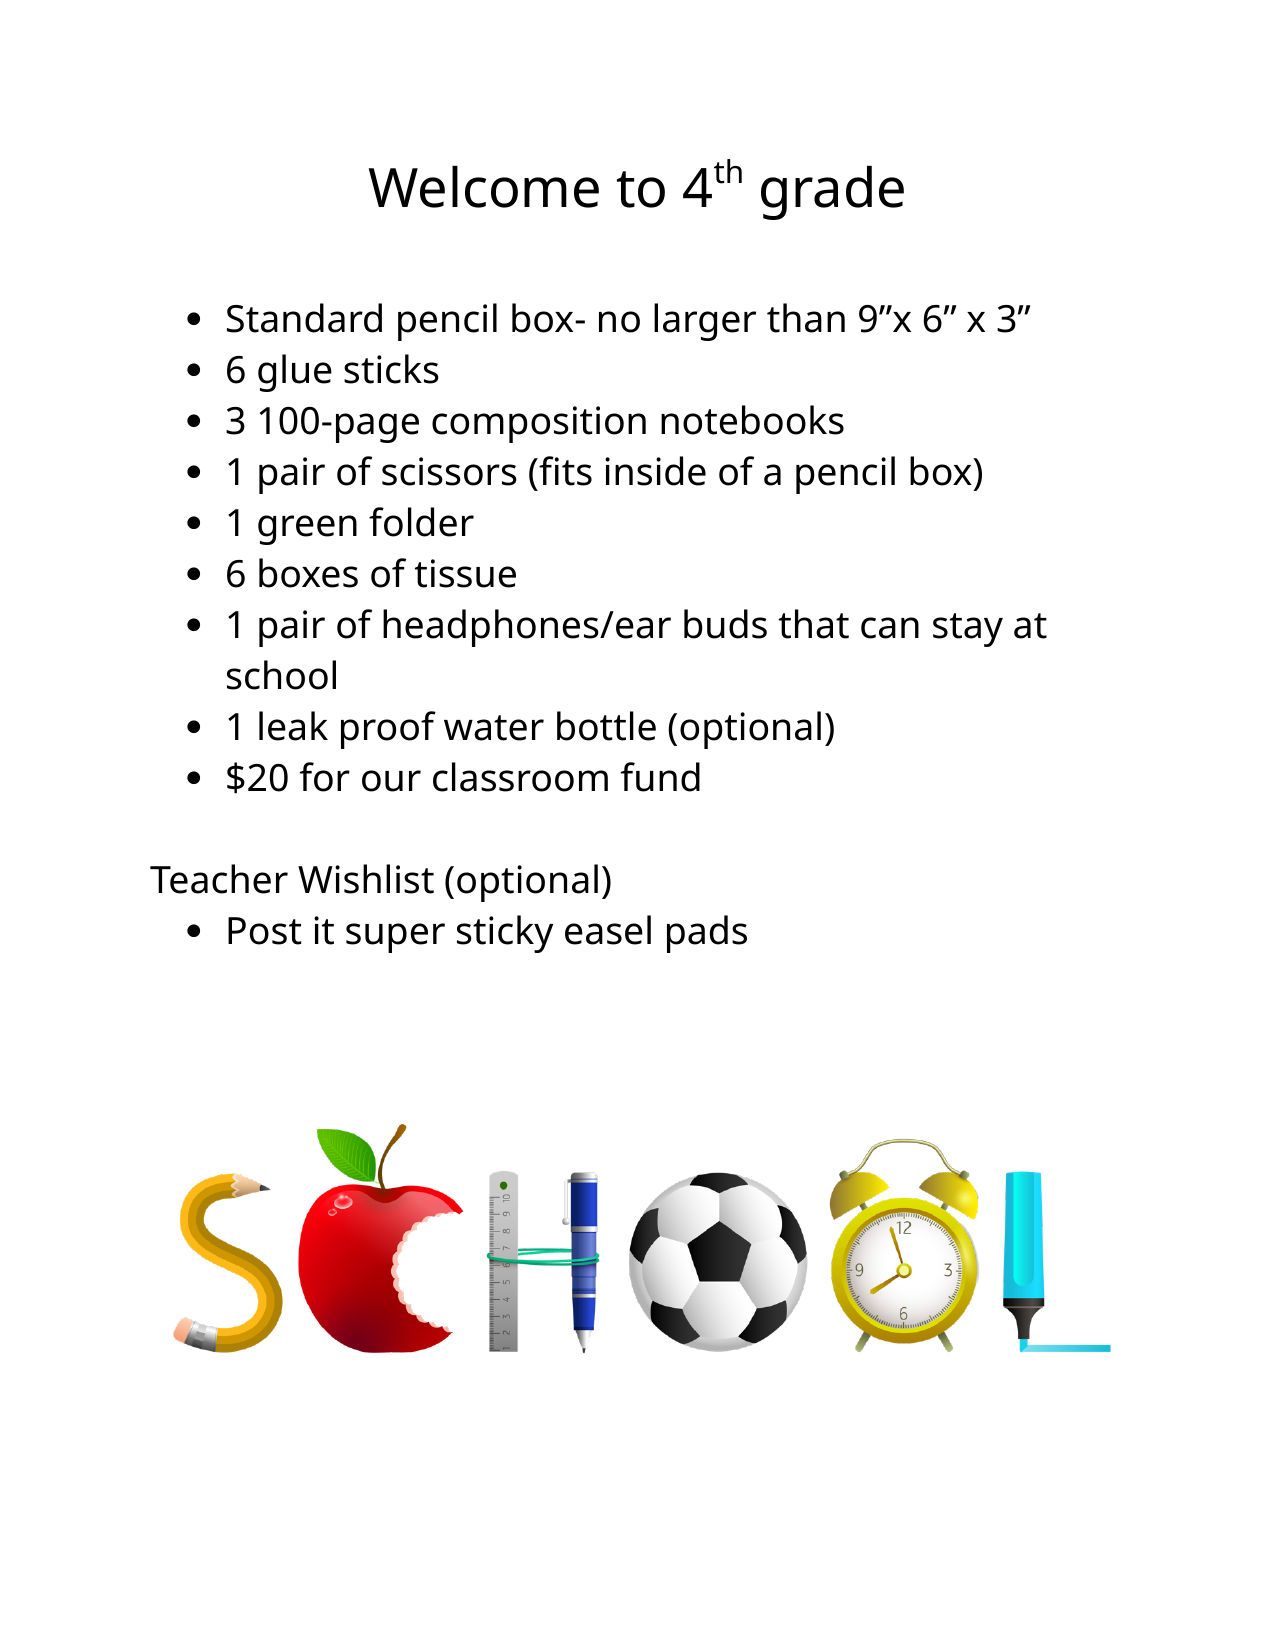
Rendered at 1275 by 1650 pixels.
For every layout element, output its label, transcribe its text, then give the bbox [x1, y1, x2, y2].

list 1 leak proof water bottle (optional) [187, 700, 1125, 751]
text Welcome to 4th grade [150, 150, 1125, 224]
list 3 100-page composition notebooks [187, 394, 1125, 445]
list 1 pair of scissors (fits inside of a pencil box) [187, 445, 1125, 496]
list 6 glue sticks [187, 343, 1125, 394]
list 6 boxes of tissue [187, 547, 1125, 598]
list Post it super sticky easel pads [187, 904, 1125, 955]
list 1 green folder [187, 496, 1125, 547]
text Teacher Wishlist (optional) [150, 853, 1125, 904]
list 1 pair of headphones/ear buds that can stay at school [187, 598, 1125, 700]
picture [150, 1108, 1125, 1404]
list $20 for our classroom fund [187, 751, 1125, 802]
list Standard pencil box- no larger than 9”x 6” x 3” [187, 292, 1125, 343]
